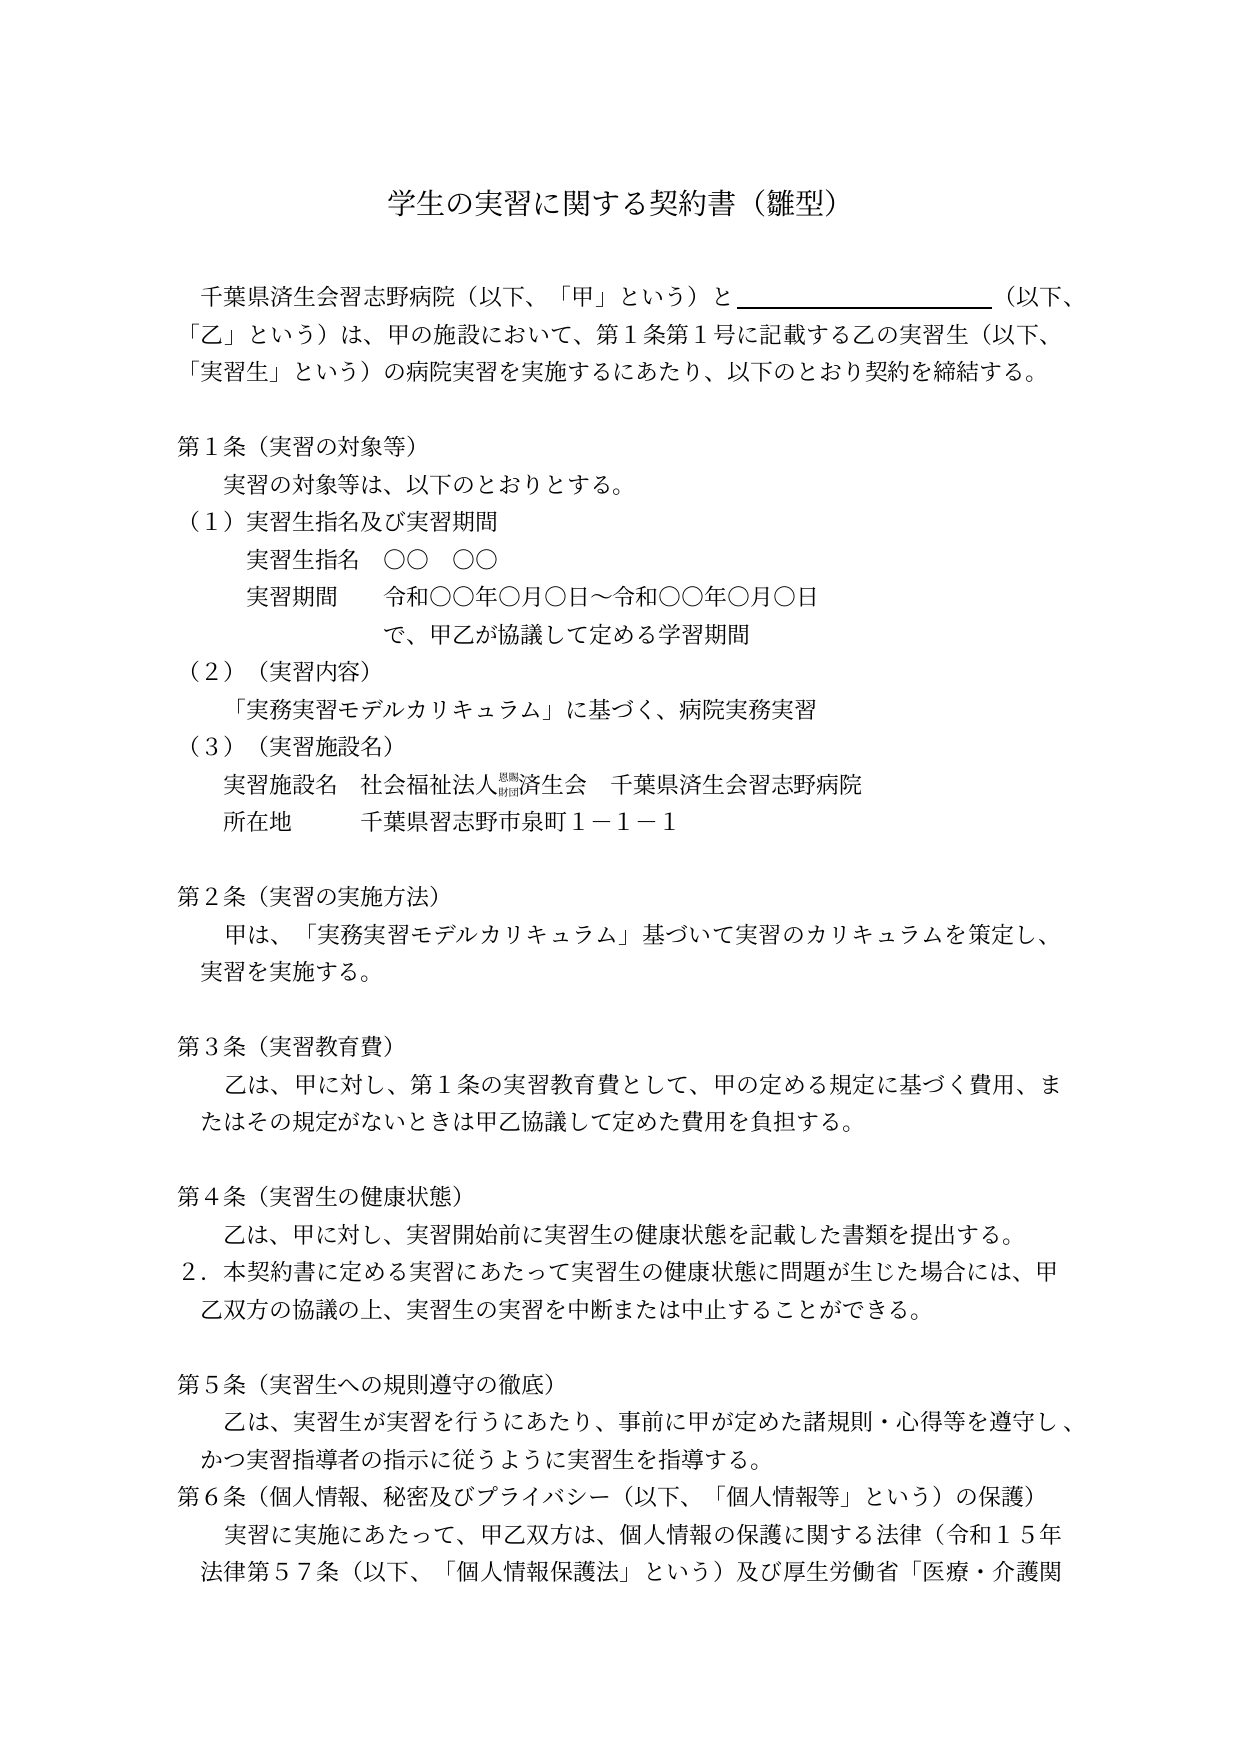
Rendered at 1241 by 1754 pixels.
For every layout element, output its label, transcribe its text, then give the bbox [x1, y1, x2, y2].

text 実習生指名 ○○ ○○ [177, 539, 1063, 577]
text 乙は、実習生が実習を行うにあたり、事前に甲が定めた諸規則・心得等を遵守し、かつ実習指導者の指示に従うように実習生を指導する。 [177, 1402, 1063, 1477]
text 第６条（個人情報、秘密及びプライバシー（以下、「個人情報等」という）の保護） [177, 1477, 1063, 1514]
text 千葉県済生会習志野病院（以下、「甲」という）と （以下、「乙」という）は、甲の施設において、第１条第１号に記載する乙の実習生（以下、「実習生」という）の病院実習を実施するにあたり、以下のとおり契約を締結する。 [177, 277, 1063, 389]
text で、甲乙が協議して定める学習期間 [177, 614, 1063, 652]
text 所在地 千葉県習志野市泉町１－１－１ [177, 802, 1063, 839]
text 第４条（実習生の健康状態） [177, 1177, 1063, 1214]
text ２．本契約書に定める実習にあたって実習生の健康状態に問題が生じた場合には、甲乙双方の協議の上、実習生の実習を中断または中止することができる。 [177, 1252, 1063, 1327]
text 実習期間 令和○○年○月○日～令和○○年○月○日 [177, 577, 1063, 614]
text 甲は、「実務実習モデルカリキュラム」基づいて実習のカリキュラムを策定し、実習を実施する。 [177, 914, 1063, 989]
text 乙は、甲に対し、第１条の実習教育費として、甲の定める規定に基づく費用、またはその規定がないときは甲乙協議して定めた費用を負担する。 [177, 1064, 1063, 1139]
text （１）実習生指名及び実習期間 [177, 502, 1063, 539]
text 第３条（実習教育費） [177, 1027, 1063, 1064]
text 第２条（実習の実施方法） [177, 877, 1063, 914]
text 実習の対象等は、以下のとおりとする。 [177, 464, 1063, 502]
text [177, 1514, 1063, 1589]
text 実習施設名 社会福祉法人済生会 千葉県済生会習志野病院 [177, 764, 1063, 802]
text （３）（実習施設名） [177, 727, 1063, 764]
text 乙は、甲に対し、実習開始前に実習生の健康状態を記載した書類を提出する。 [177, 1214, 1063, 1252]
text （２）（実習内容） [177, 652, 1063, 689]
text 学生の実習に関する契約書（雛型） [177, 164, 1063, 239]
text 「実務実習モデルカリキュラム」に基づく、病院実務実習 [177, 689, 1063, 727]
text 第５条（実習生への規則遵守の徹底） [177, 1364, 1063, 1402]
text 第１条（実習の対象等） [177, 427, 1063, 464]
